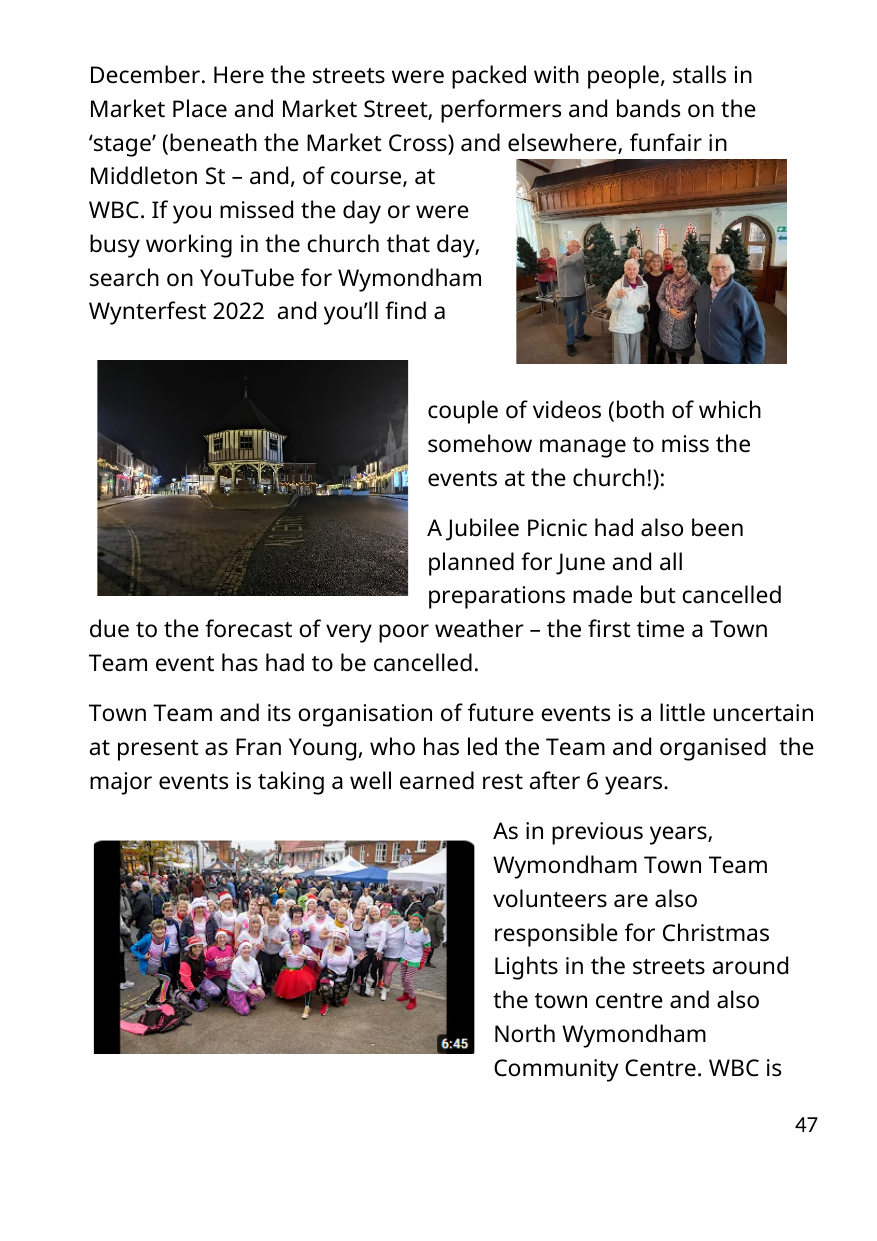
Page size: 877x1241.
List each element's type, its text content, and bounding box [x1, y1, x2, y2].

text A Jubilee Picnic had also been planned for June and all preparations made but cancelled due to the forecast of very poor weather – the first time a Town Team event has had to be cancelled. [89, 481, 818, 681]
text Town Team and its organisation of future events is a little uncertain at present as Fran Young, who has led the Team and organised the major events is taking a well earned rest after 6 years. [89, 700, 818, 799]
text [89, 59, 818, 462]
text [89, 818, 818, 1085]
picture [515, 159, 787, 363]
picture [93, 834, 475, 1057]
picture [95, 360, 408, 594]
